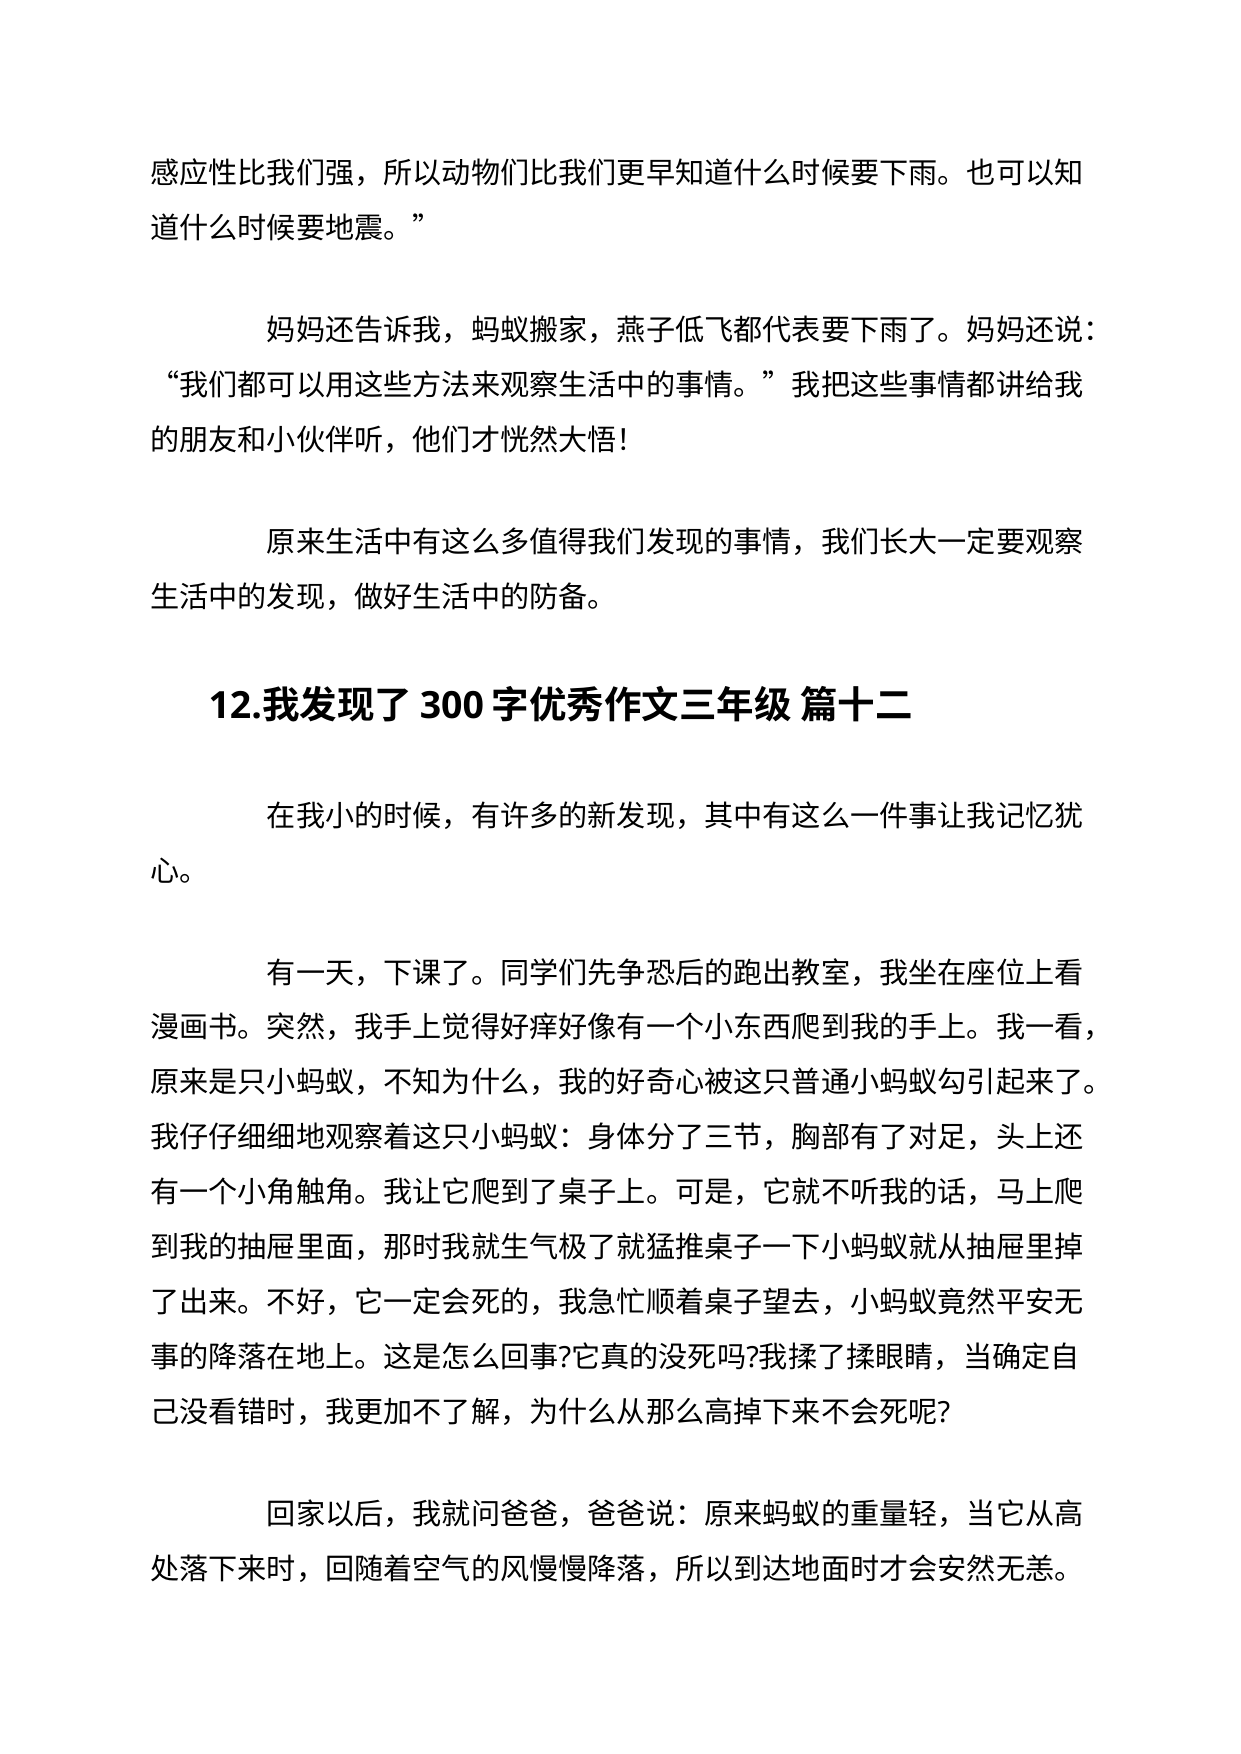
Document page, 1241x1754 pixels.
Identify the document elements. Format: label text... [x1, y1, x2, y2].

text 原来生活中有这么多值得我们发现的事情，我们长大一定要观察生活中的发现，做好生活中的防备。 [150, 518, 1090, 615]
text 在我小的时候，有许多的新发现，其中有这么一件事让我记忆犹心。 [150, 792, 1090, 890]
text 妈妈还告诉我，蚂蚁搬家，燕子低飞都代表要下雨了。妈妈还说：“我们都可以用这些方法来观察生活中的事情。”我把这些事情都讲给我的朋友和小伙伴听，他们才恍然大悟！ [150, 307, 1090, 459]
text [150, 1490, 1090, 1588]
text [150, 150, 1090, 247]
text 12.我发现了300字优秀作文三年级 篇十二 [150, 675, 1090, 729]
text 有一天，下课了。同学们先争恐后的跑出教室，我坐在座位上看漫画书。突然，我手上觉得好痒好像有一个小东西爬到我的手上。我一看，原来是只小蚂蚁，不知为什么，我的好奇心被这只普通小蚂蚁勾引起来了。我仔仔细细地观察着这只小蚂蚁：身体分了三节，胸部有了对足，头上还有一个小角触角。我让它爬到了桌子上。可是，它就不听我的话，马上爬到我的抽屉里面，那时我就生气极了就猛推桌子一下小蚂蚁就从抽屉里掉了出来。不好，它一定会死的，我急忙顺着桌子望去，小蚂蚁竟然平安无事的降落在地上。这是怎么回事?它真的没死吗?我揉了揉眼睛，当确定自己没看错时，我更加不了解，为什么从那么高掉下来不会死呢? [150, 949, 1090, 1431]
